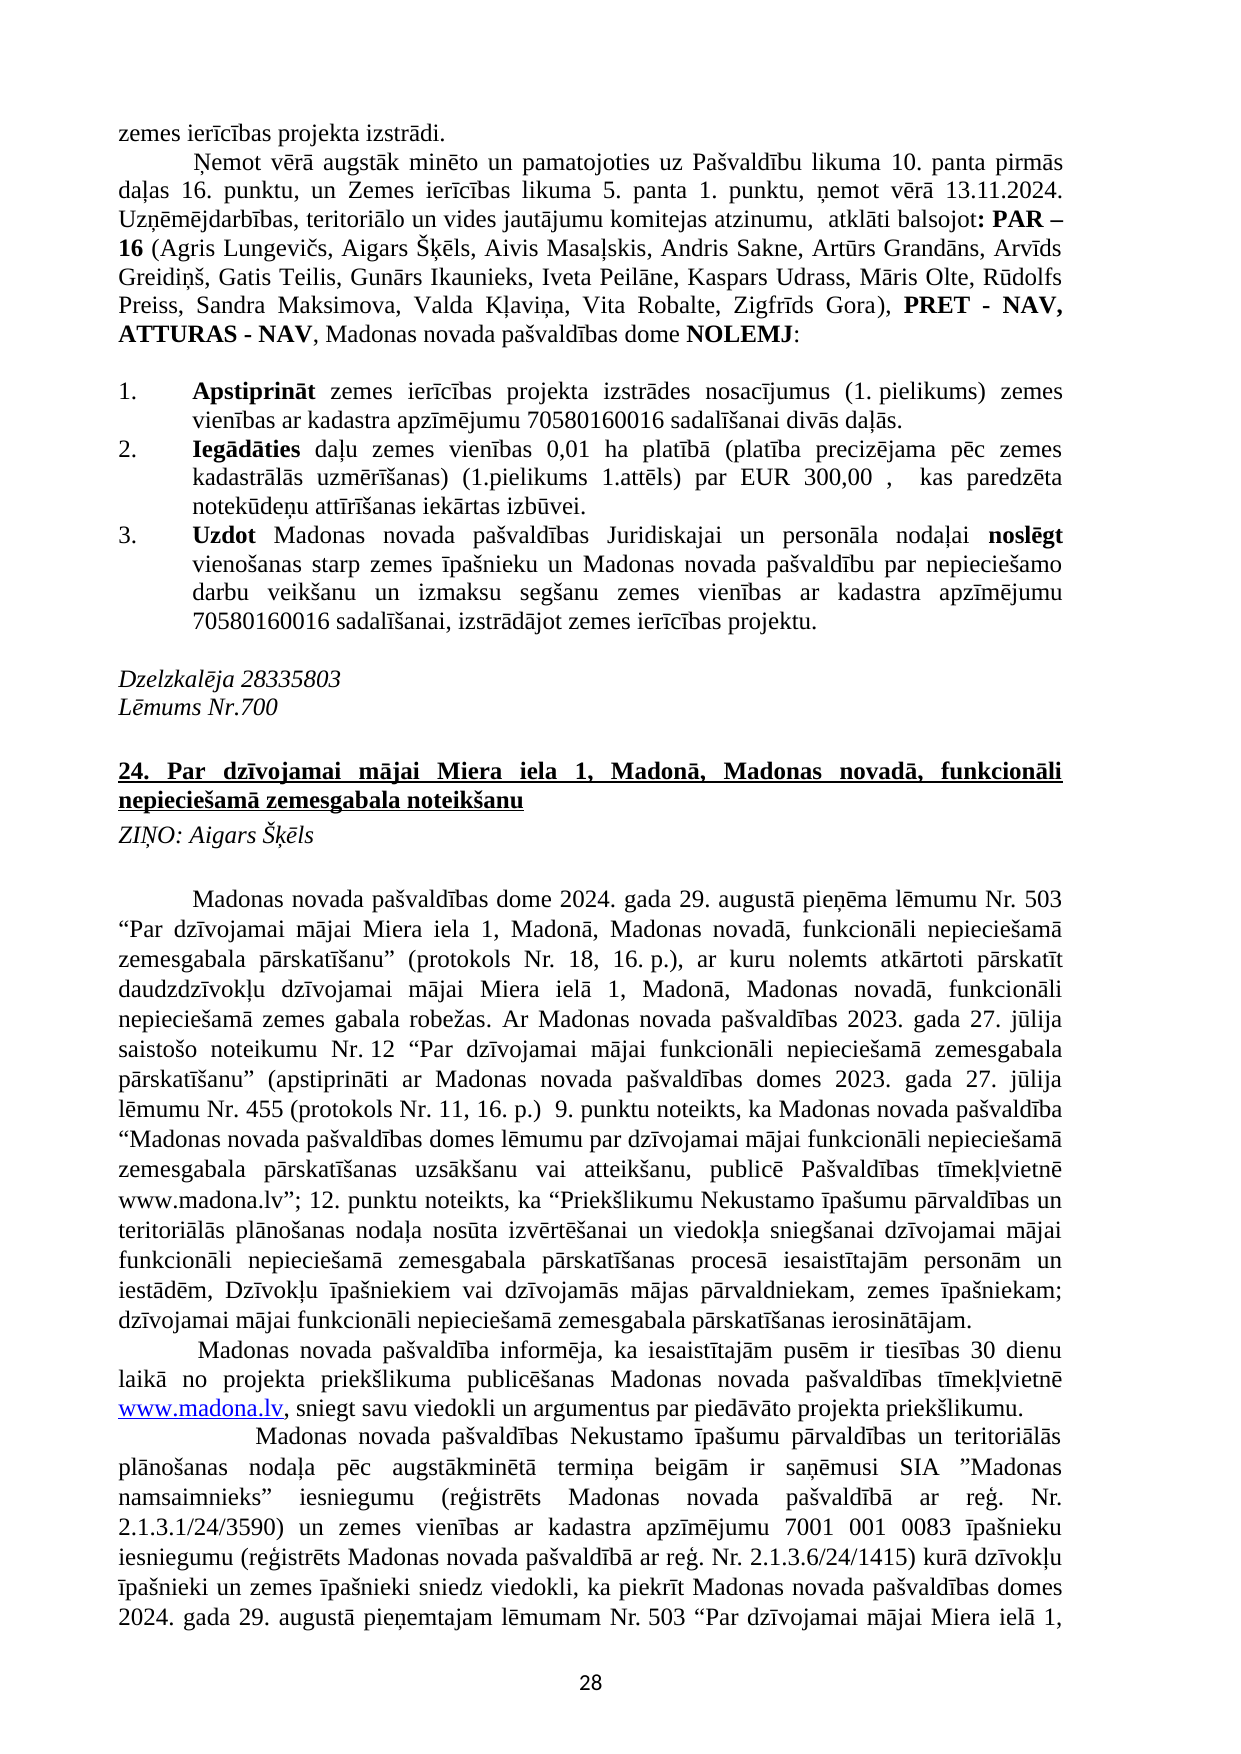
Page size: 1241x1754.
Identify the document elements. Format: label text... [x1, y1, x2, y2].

text Madonas novada pašvaldība informēja, ka iesaistītajām pusēm ir tiesības 30 dienu laikā no projekta priekšlikuma publicēšanas Madonas novada pašvaldības tīmekļvietnē www.madona.lv, sniegt savu viedokli un argumentus par piedāvāto projekta priekšlikumu. [118, 1335, 1063, 1421]
text Madonas novada pašvaldības dome 2024. gada 29. augustā pieņēma lēmumu Nr. 503 “Par dzīvojamai mājai Miera iela 1, Madonā, Madonas novadā, funkcionāli nepieciešamā zemesgabala pārskatīšanu” (protokols Nr. 18, 16. p.), ar kuru nolemts atkārtoti pārskatīt daudzdzīvokļu dzīvojamai mājai Miera ielā 1, Madonā, Madonas novadā, funkcionāli nepieciešamā zemes gabala robežas. Ar Madonas novada pašvaldības 2023. gada 27. jūlija saistošo noteikumu Nr. 12 “Par dzīvojamai mājai funkcionāli nepieciešamā zemesgabala pārskatīšanu” (apstiprināti ar Madonas novada pašvaldības domes 2023. gada 27. jūlija lēmumu Nr. 455 (protokols Nr. 11, 16. p.) 9. punktu noteikts, ka Madonas novada pašvaldība “Madonas novada pašvaldības domes lēmumu par dzīvojamai mājai funkcionāli nepieciešamā zemesgabala pārskatīšanas uzsākšanu vai atteikšanu, publicē Pašvaldības tīmekļvietnē www.madona.lv”; 12. punktu noteikts, ka “Priekšlikumu Nekustamo īpašumu pārvaldības un teritoriālās plānošanas nodaļa nosūta izvērtēšanai un viedokļa sniegšanai dzīvojamai mājai funkcionāli nepieciešamā zemesgabala pārskatīšanas procesā iesaistītajām personām un iestādēm, Dzīvokļu īpašniekiem vai dzīvojamās mājas pārvaldniekam, zemes īpašniekam; dzīvojamai mājai funkcionāli nepieciešamā zemesgabala pārskatīšanas ierosinātājam. [118, 884, 1063, 1334]
text Ņemot vērā augstāk minēto un pamatojoties uz Pašvaldību likuma 10. panta pirmās daļas 16. punktu, un Zemes ierīcības likuma 5. panta 1. punktu, ņemot vērā 13.11.2024. Uzņēmējdarbības, teritoriālo un vides jautājumu komitejas atzinumu, atklāti balsojot: PAR – 16 (Agris Lungevičs, Aigars Šķēls, Aivis Masaļskis, Andris Sakne, Artūrs Grandāns, Arvīds Greidiņš, Gatis Teilis, Gunārs Ikaunieks, Iveta Peilāne, Kaspars Udrass, Māris Olte, Rūdolfs Preiss, Sandra Maksimova, Valda Kļaviņa, Vita Robalte, Zigfrīds Gora), PRET - NAV, ATTURAS - NAV, Madonas novada pašvaldības dome NOLEMJ: [118, 147, 1063, 348]
text 24. Par dzīvojamai mājai Miera iela 1, Madonā, Madonas novadā, funkcionāli nepieciešamā zemesgabala noteikšanu [118, 783, 1063, 814]
text Dzelzkalēja 28335803 [118, 664, 1063, 692]
text ZIŅO: Aigars Šķēls [118, 820, 1063, 849]
list Uzdot Madonas novada pašvaldības Juridiskajai un personāla nodaļai noslēgt vienošanas starp zemes īpašnieku un Madonas novada pašvaldību par nepieciešamo darbu veikšanu un izmaksu segšanu zemes vienības ar kadastra apzīmējumu 70580160016 sadalīšanai, izstrādājot zemes ierīcības projektu. [118, 520, 1063, 635]
text 24. Par dzīvojamai mājai Miera iela 1, Madonā, Madonas novadā, funkcionāli nepieciešamā zemesgabala noteikšanu [118, 756, 1063, 781]
list Iegādāties daļu zemes vienības 0,01 ha platībā (platība precizējama pēc zemes kadastrālās uzmērīšanas) (1.pielikums 1.attēls) par EUR 300,00 , kas paredzēta notekūdeņu attīrīšanas iekārtas izbūvei. [118, 434, 1063, 520]
list Apstiprināt zemes ierīcības projekta izstrādes nosacījumus (1. pielikums) zemes vienības ar kadastra apzīmējumu 70580160016 sadalīšanai divās daļās. [118, 376, 1063, 434]
text Lēmums Nr.700 [118, 692, 1063, 721]
